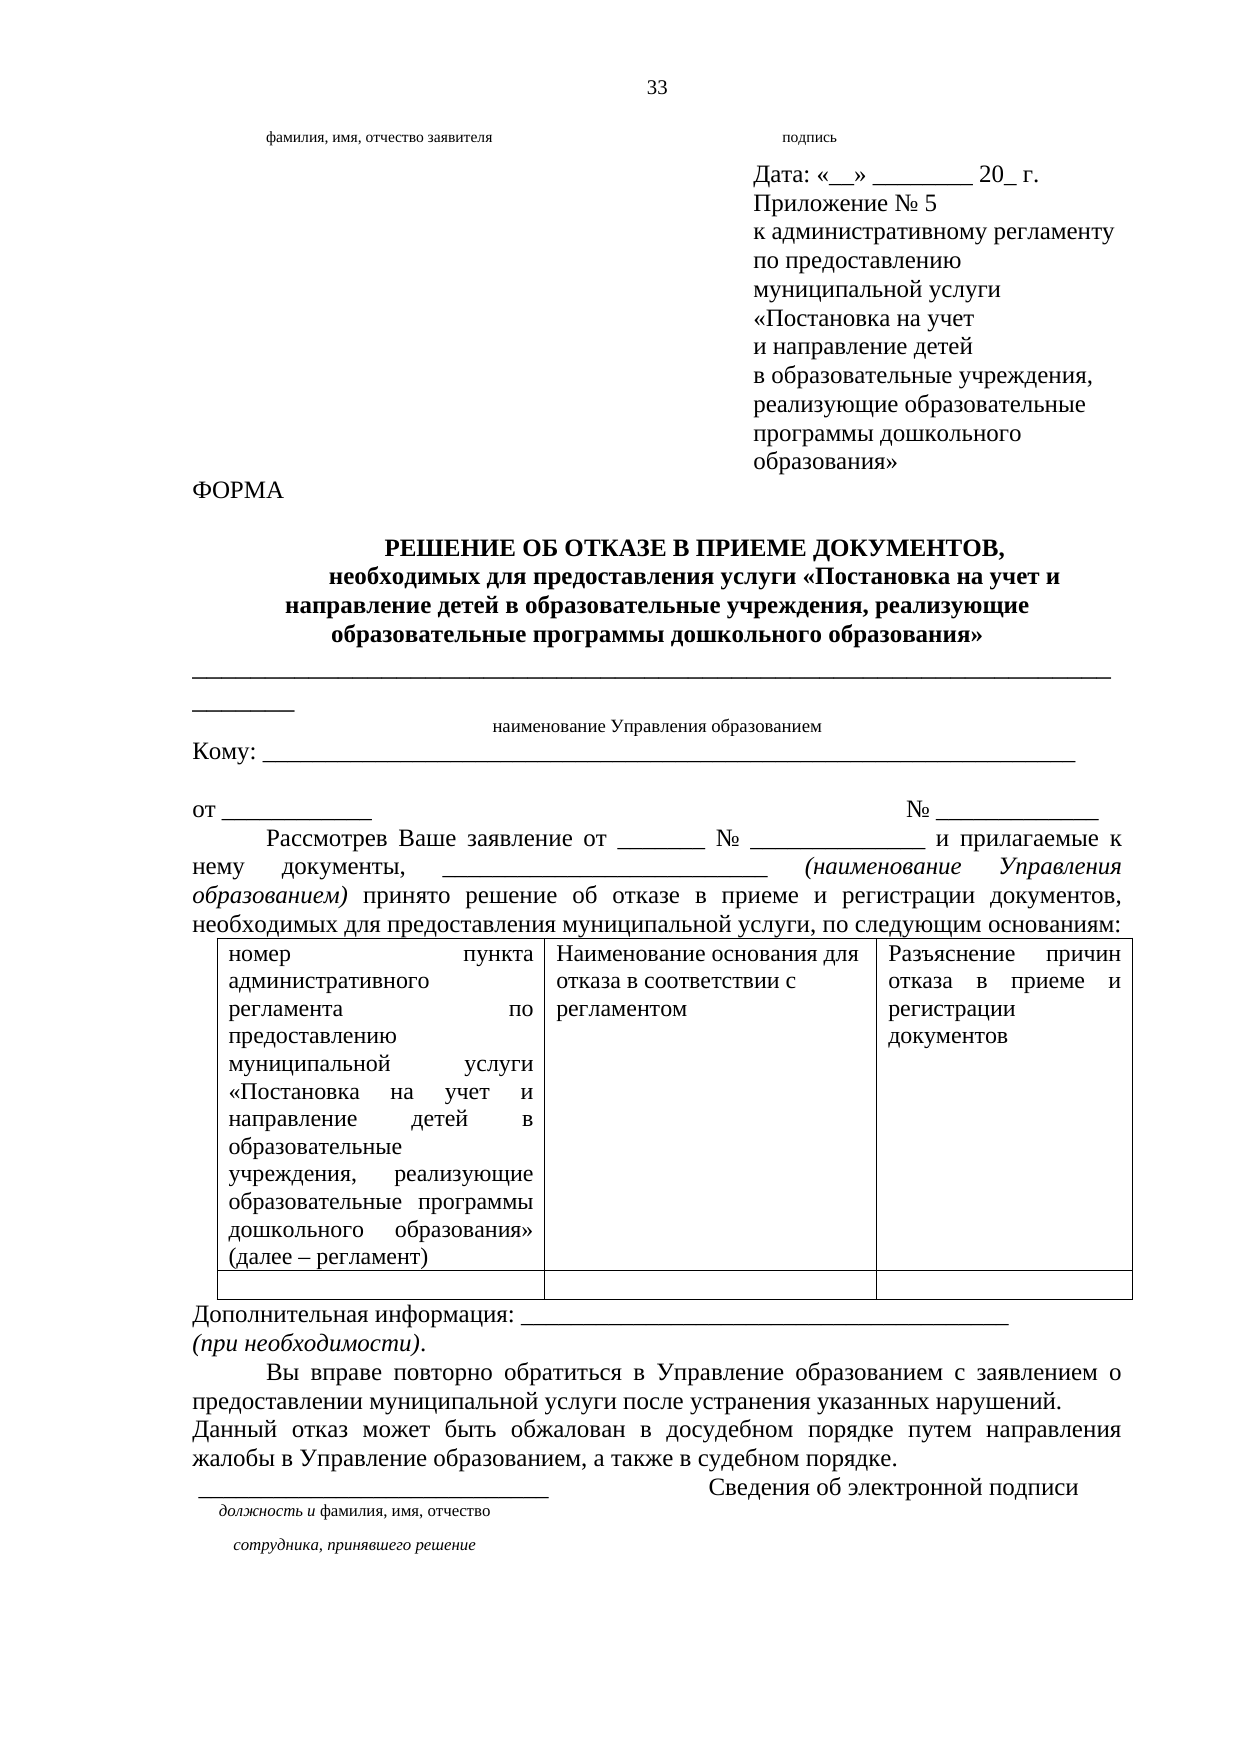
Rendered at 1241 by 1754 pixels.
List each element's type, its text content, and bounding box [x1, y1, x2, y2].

table_cell [877, 1271, 1132, 1298]
text Рассмотрев Ваше заявление от _______ № ______________ и прилагаемые к нему документы, __________________________ (наименование Управления образованием) принято решение об отказе в приеме и регистрации документов, необходимых для предоставления муниципальной услуги, по следующим основаниям: [192, 823, 1122, 938]
text Дополнительная информация: _______________________________________ [192, 1299, 1122, 1328]
text фамилия, имя, отчество заявителя подпись [266, 128, 1122, 159]
table_cell [218, 1271, 544, 1298]
text наименование Управления образованием [192, 715, 1122, 736]
text и направление детей в образовательные учреждения, реализующие образовательные программы дошкольного образования» [753, 331, 1122, 475]
text необходимых для предоставления услуги «Постановка на учет и направление детей в образовательные учреждения, реализующие образовательные программы дошкольного образования» [192, 561, 1122, 648]
text (при необходимости). [192, 1328, 1122, 1357]
text Кому: _________________________________________________________________ [192, 736, 1122, 765]
table_header номер пункта административного регламента по предоставлению муниципальной услуги «Постановка на учет и направление детей в образовательные учреждения, реализующие образовательные программы дошкольного образования» (далее – регламент) [218, 939, 544, 1270]
text Вы вправе повторно обратиться в Управление образованием с заявлением о предоставлении муниципальной услуги после устранения указанных нарушений. [192, 1357, 1122, 1414]
table_cell [545, 1271, 876, 1298]
text к административному регламенту [753, 216, 1122, 245]
text РЕШЕНИЕ ОБ ОТКАЗЕ В ПРИЕМЕ ДОКУМЕНТОВ, [192, 533, 1122, 561]
table_header Разъяснение причин отказа в приеме и регистрации документов [877, 939, 1132, 1270]
text ______________________________________________________________________ [192, 648, 1122, 715]
text Дата: «__» ________ 20_ г. [753, 159, 1122, 188]
text от ____________ № _____________ [192, 794, 1122, 823]
text Данный отказ может быть обжалован в досудебном порядке путем направления жалобы в Управление образованием, а также в судебном порядке. [192, 1414, 1122, 1472]
text по предоставлению муниципальной услуги «Постановка на учет [753, 245, 1122, 331]
text Приложение № 5 [753, 188, 1122, 216]
text должность и фамилия, имя, отчество сотрудника, принявшего решение [192, 1501, 517, 1568]
text ФОРМА [192, 475, 1122, 504]
table_header Наименование основания для отказа в соответствии с регламентом [545, 939, 876, 1270]
text ____________________________ Сведения об электронной подписи [192, 1472, 1122, 1501]
